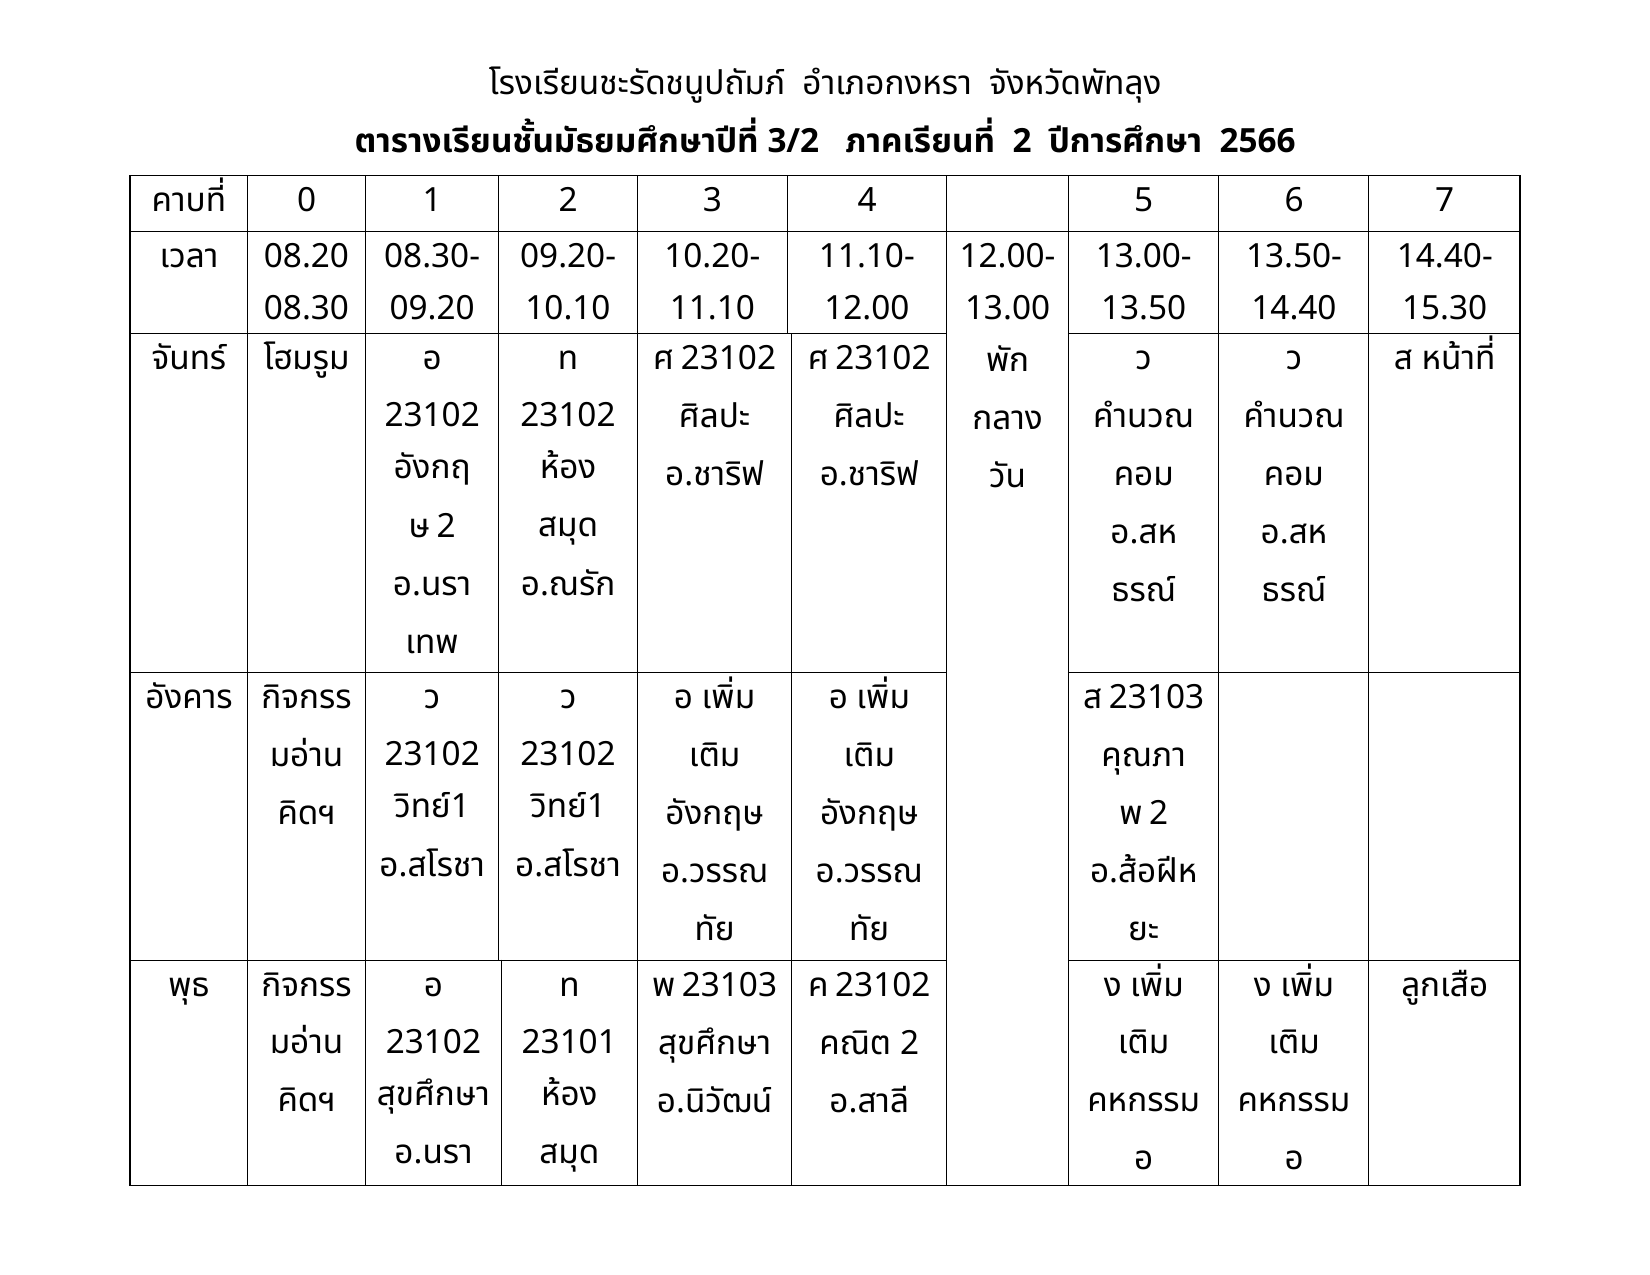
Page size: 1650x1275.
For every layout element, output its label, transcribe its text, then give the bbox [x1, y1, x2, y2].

table_cell ว คำนวณ คอม อ.สหธรณ์ [1219, 334, 1368, 672]
table_cell โฮมรูม [248, 334, 365, 672]
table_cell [1069, 961, 1218, 1185]
table_cell ว23102 วิทย์1 อ.สโรชา [366, 673, 498, 959]
table_cell ว คำนวณ คอม อ.สหธรณ์ [1069, 334, 1218, 672]
table_header คาบที่ [131, 176, 247, 231]
table_cell 14.40-15.30 [1369, 232, 1519, 333]
table_cell ลูกเสือ [1369, 961, 1519, 1185]
table_cell 12.00- 13.00 พัก กลาง วัน [947, 232, 1068, 1185]
table_cell 08.20 08.30 [248, 232, 365, 333]
table_cell กิจกรรมอ่าน คิดฯ [248, 673, 365, 959]
table_cell ส หน้าที่ [1369, 334, 1519, 672]
table_cell ท23102 ห้องสมุด อ.ณรัก [499, 334, 637, 672]
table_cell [366, 961, 501, 1185]
table_cell 09.20-10.10 [499, 232, 637, 333]
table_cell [1219, 961, 1368, 1185]
table_header 5 [1069, 176, 1218, 231]
table_header 6 [1219, 176, 1368, 231]
table_cell 08.30-09.20 [366, 232, 498, 333]
table_header 3 [638, 176, 787, 231]
table_cell จันทร์ [131, 334, 247, 672]
table_header 0 [248, 176, 365, 231]
table_cell อ 23102 อังกฤษ2 อ.นราเทพ [366, 334, 498, 672]
text ตารางเรียนชั้นมัธยมศึกษาปีที่ 3/2 ภาคเรียนที่ 2 ปีการศึกษา 2566 [150, 117, 1500, 168]
table_header 2 [499, 176, 637, 231]
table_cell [792, 961, 946, 1185]
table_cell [638, 961, 791, 1185]
table_cell เวลา [131, 232, 247, 333]
table_cell ศ23102 ศิลปะ อ.ชาริฟ [792, 334, 946, 672]
table_cell อ เพิ่มเติม อังกฤษ อ.วรรณทัย [792, 673, 946, 959]
table_cell [1369, 673, 1519, 959]
table_header [947, 176, 1068, 231]
table_cell 10.20-11.10 [638, 232, 787, 333]
table_cell พุธ [131, 961, 247, 1185]
table_header 7 [1369, 176, 1519, 231]
table_header 4 [788, 176, 946, 231]
table_cell กิจกรรมอ่าน คิดฯ [248, 961, 365, 1185]
table_cell อังคาร [131, 673, 247, 959]
table_cell 13.00-13.50 [1069, 232, 1218, 333]
table_cell ส23103 คุณภาพ2 อ.ส้อฝีหยะ [1069, 673, 1218, 959]
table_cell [502, 961, 637, 1185]
table_cell 11.10-12.00 [788, 232, 946, 333]
table_cell ศ23102 ศิลปะ อ.ชาริฟ [638, 334, 791, 672]
table_cell [1219, 673, 1368, 959]
table_cell 13.50-14.40 [1219, 232, 1368, 333]
text โรงเรียนชะรัดชนูปถัมภ์ อำเภอกงหรา จังหวัดพัทลุง [150, 59, 1500, 109]
table_cell อ เพิ่มเติม อังกฤษ อ.วรรณทัย [638, 673, 791, 959]
table_cell ว23102 วิทย์1 อ.สโรชา [499, 673, 637, 959]
table_header 1 [366, 176, 498, 231]
